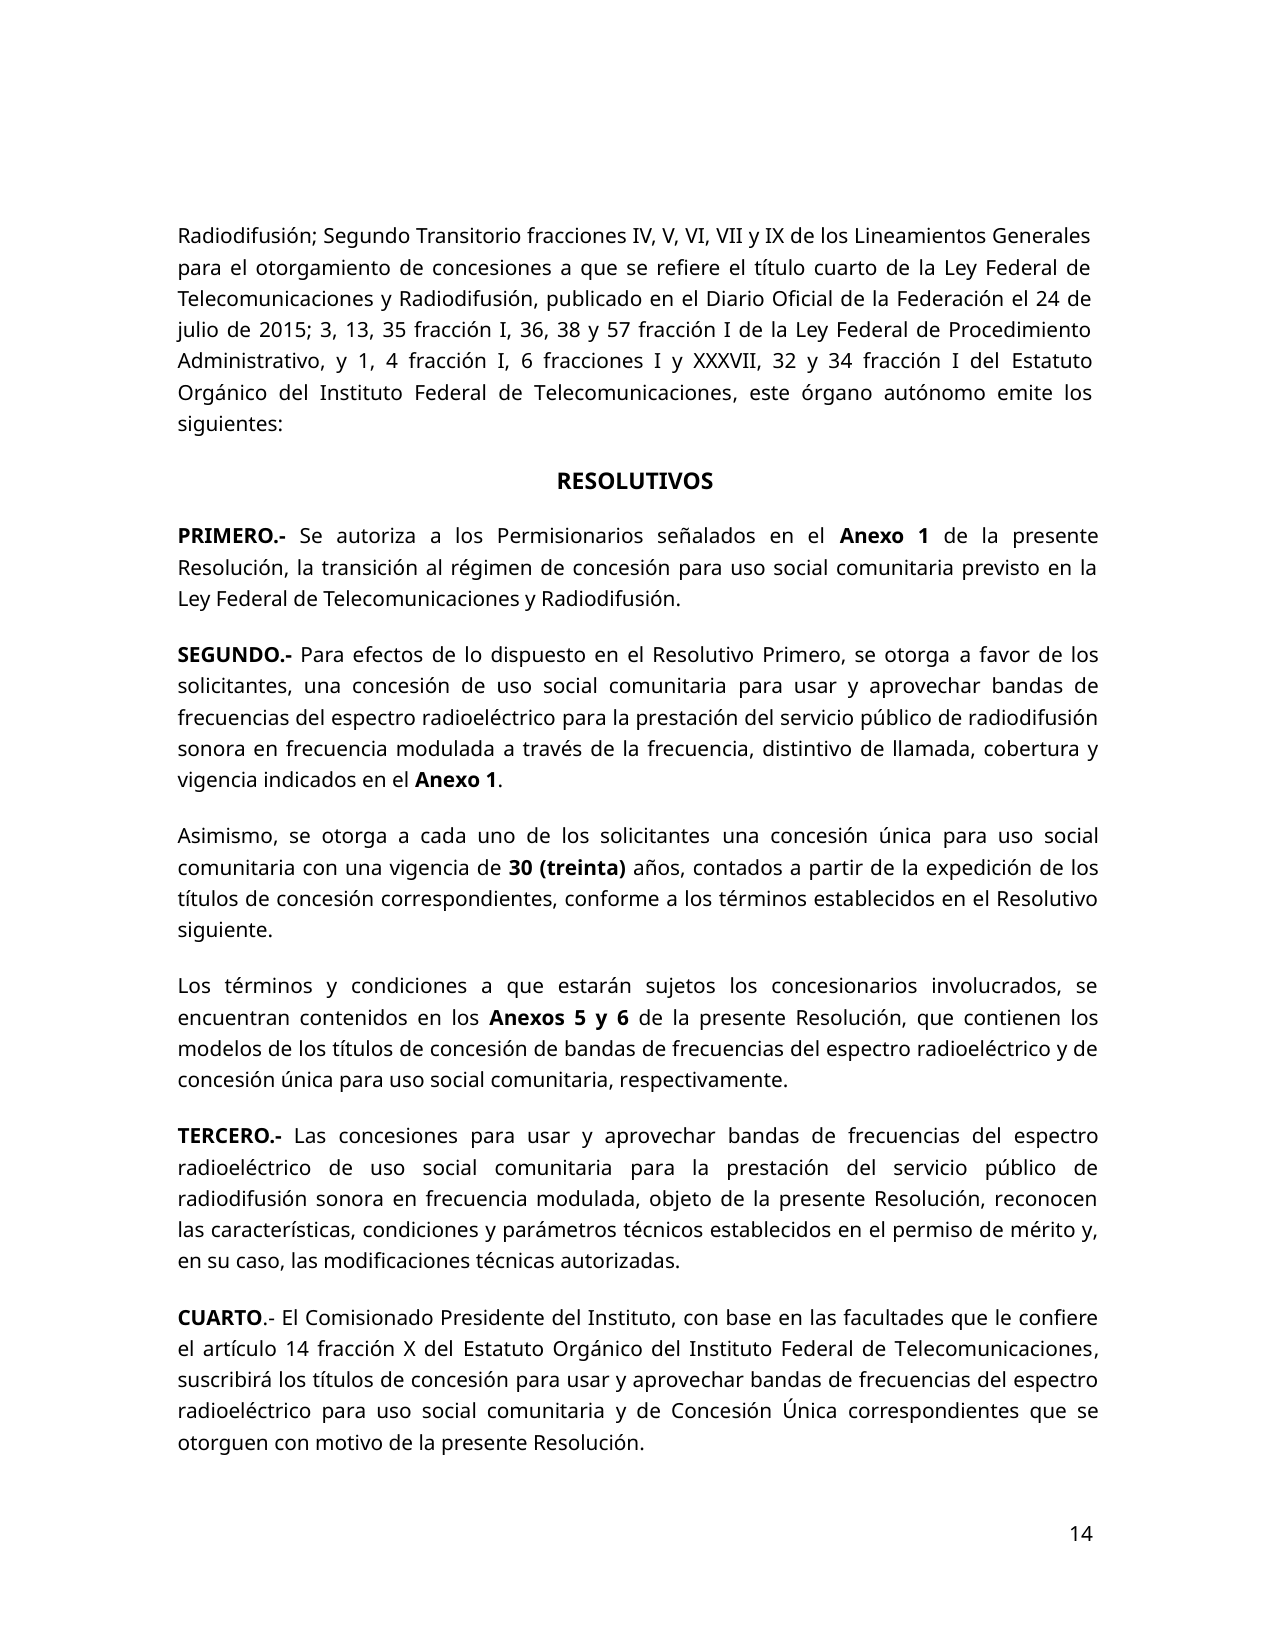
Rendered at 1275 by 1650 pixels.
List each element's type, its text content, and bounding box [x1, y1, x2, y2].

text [177, 222, 1093, 437]
text PRIMERO.- Se autoriza a los Permisionarios señalados en el Anexo 1 de la presente Resolución, la transición al régimen de concesión para uso social comunitaria previsto en la Ley Federal de Telecomunicaciones y Radiodifusión. [177, 522, 1099, 612]
text Los términos y condiciones a que estarán sujetos los concesionarios involucrados, se encuentran contenidos en los Anexos 5 y 6 de la presente Resolución, que contienen los modelos de los títulos de concesión de bandas de frecuencias del espectro radioeléctrico y de concesión única para uso social comunitaria, respectivamente. [177, 972, 1099, 1094]
text SEGUNDO.- Para efectos de lo dispuesto en el Resolutivo Primero, se otorga a favor de los solicitantes, una concesión de uso social comunitaria para usar y aprovechar bandas de frecuencias del espectro radioeléctrico para la prestación del servicio público de radiodifusión sonora en frecuencia modulada a través de la frecuencia, distintivo de llamada, cobertura y vigencia indicados en el Anexo 1. [177, 640, 1099, 794]
text TERCERO.- Las concesiones para usar y aprovechar bandas de frecuencias del espectro radioeléctrico de uso social comunitaria para la prestación del servicio público de radiodifusión sonora en frecuencia modulada, objeto de la presente Resolución, reconocen las características, condiciones y parámetros técnicos establecidos en el permiso de mérito y, en su caso, las modificaciones técnicas autorizadas. [177, 1122, 1099, 1275]
text Asimismo, se otorga a cada uno de los solicitantes una concesión única para uso social comunitaria con una vigencia de 30 (treinta) años, contados a partir de la expedición de los títulos de concesión correspondientes, conforme a los términos establecidos en el Resolutivo siguiente. [177, 822, 1099, 944]
text CUARTO.- El Comisionado Presidente del Instituto, con base en las facultades que le confiere el artículo 14 fracción X del Estatuto Orgánico del Instituto Federal de Telecomunicaciones, suscribirá los títulos de concesión para usar y aprovechar bandas de frecuencias del espectro radioeléctrico para uso social comunitaria y de Concesión Única correspondientes que se otorguen con motivo de la presente Resolución. [177, 1303, 1099, 1456]
subtitle RESOLUTIVOS [177, 465, 1093, 497]
